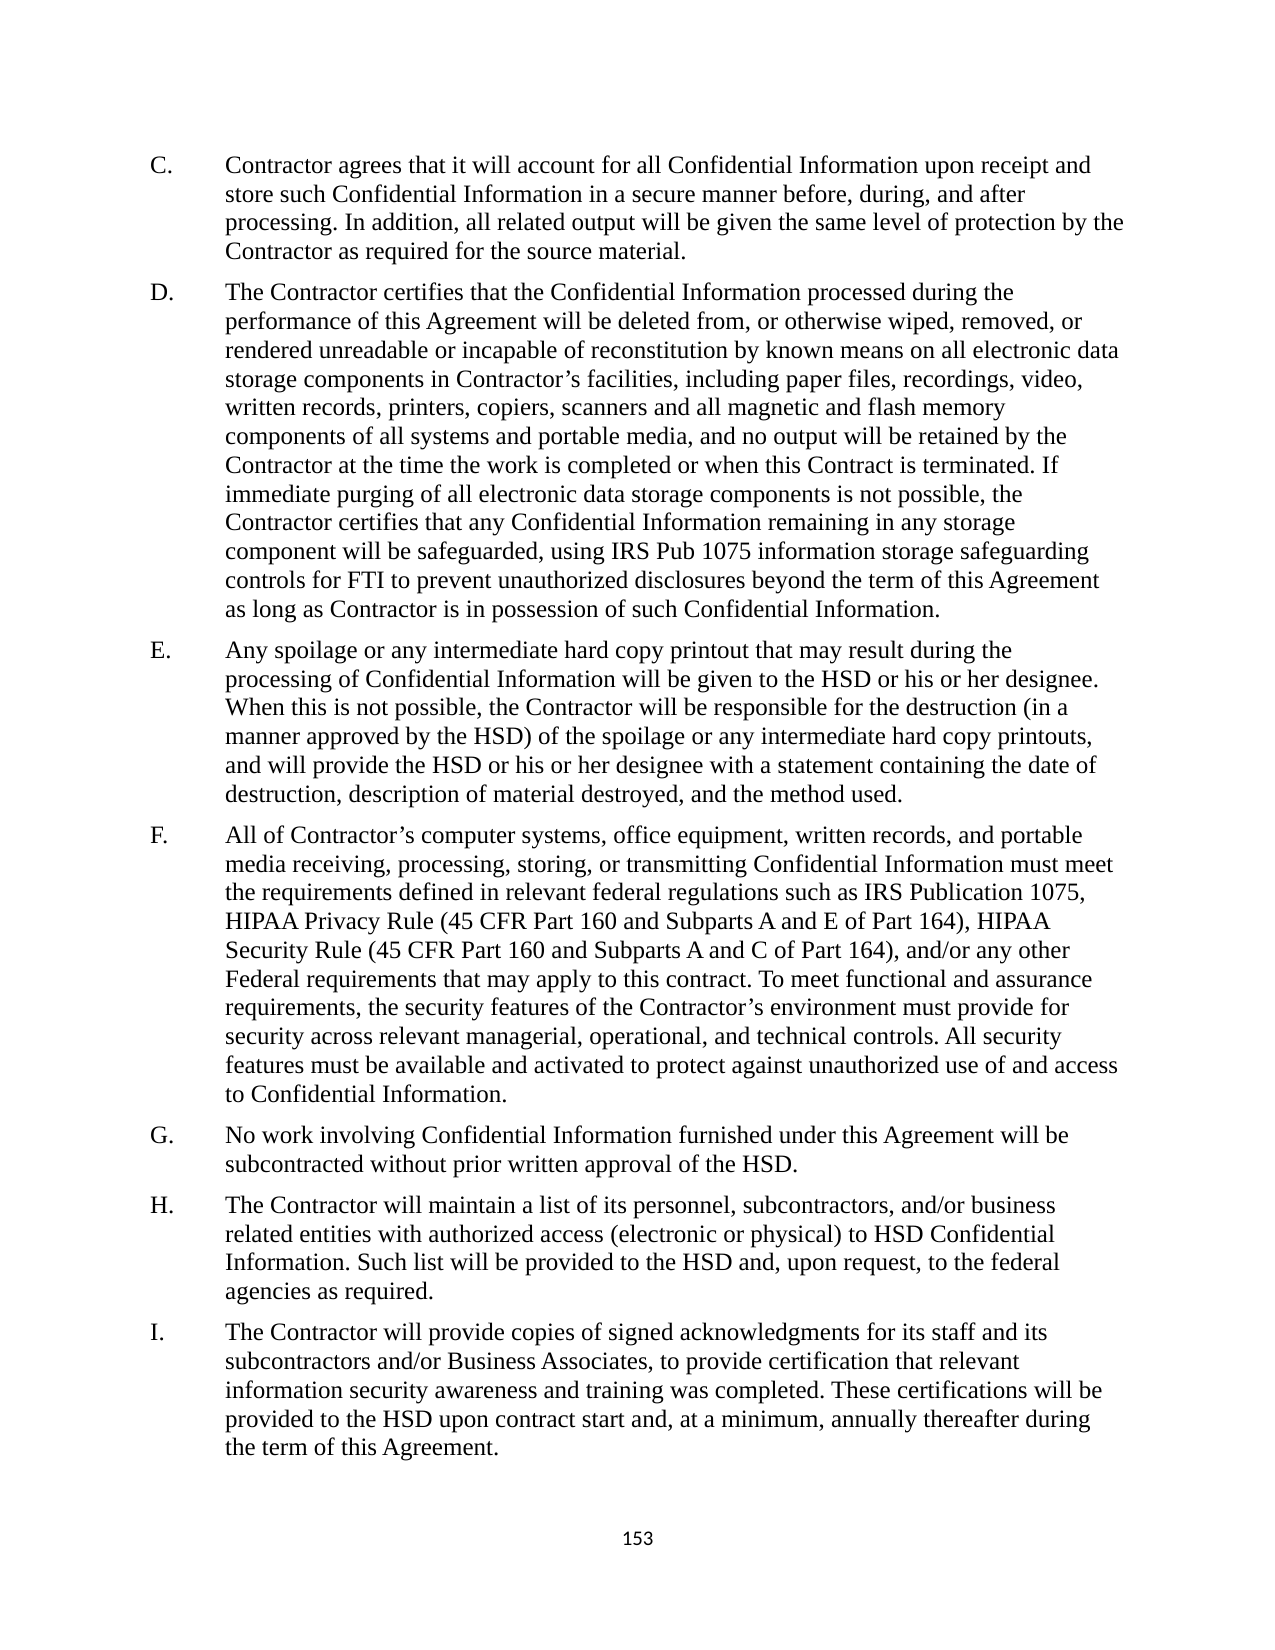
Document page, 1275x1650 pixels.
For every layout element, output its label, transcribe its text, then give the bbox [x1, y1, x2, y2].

list All of Contractor’s computer systems, office equipment, written records, and portable media receiving, processing, storing, or transmitting Confidential Information must meet the requirements defined in relevant federal regulations such as IRS Publication 1075, HIPAA Privacy Rule (45 CFR Part 160 and Subparts A and E of Part 164), HIPAA Security Rule (45 CFR Part 160 and Subparts A and C of Part 164), and/or any other Federal requirements that may apply to this contract. To meet functional and assurance requirements, the security features of the Contractor’s environment must provide for security across relevant managerial, operational, and technical controls. All security features must be available and activated to protect against unauthorized use of and access to Confidential Information. [150, 820, 1125, 1107]
list No work involving Confidential Information furnished under this Agreement will be subcontracted without prior written approval of the HSD. [150, 1120, 1125, 1177]
list Contractor agrees that it will account for all Confidential Information upon receipt and store such Confidential Information in a secure manner before, during, and after processing. In addition, all related output will be given the same level of protection by the Contractor as required for the source material. [150, 150, 1125, 265]
list Any spoilage or any intermediate hard copy printout that may result during the processing of Confidential Information will be given to the HSD or his or her designee. When this is not possible, the Contractor will be responsible for the destruction (in a manner approved by the HSD) of the spoilage or any intermediate hard copy printouts, and will provide the HSD or his or her designee with a statement containing the date of destruction, description of material destroyed, and the method used. [150, 635, 1125, 807]
list The Contractor will maintain a list of its personnel, subcontractors, and/or business related entities with authorized access (electronic or physical) to HSD Confidential Information. Such list will be provided to the HSD and, upon request, to the federal agencies as required. [150, 1190, 1125, 1305]
list The Contractor certifies that the Confidential Information processed during the performance of this Agreement will be deleted from, or otherwise wiped, removed, or rendered unreadable or incapable of reconstitution by known means on all electronic data storage components in Contractor’s facilities, including paper files, recordings, video, written records, printers, copiers, scanners and all magnetic and flash memory components of all systems and portable media, and no output will be retained by the Contractor at the time the work is completed or when this Contract is terminated. If immediate purging of all electronic data storage components is not possible, the Contractor certifies that any Confidential Information remaining in any storage component will be safeguarded, using IRS Pub 1075 information storage safeguarding controls for FTI to prevent unauthorized disclosures beyond the term of this Agreement as long as Contractor is in possession of such Confidential Information. [150, 277, 1125, 622]
list The Contractor will provide copies of signed acknowledgments for its staff and its subcontractors and/or Business Associates, to provide certification that relevant information security awareness and training was completed. These certifications will be provided to the HSD upon contract start and, at a minimum, annually thereafter during the term of this Agreement. [150, 1317, 1125, 1461]
